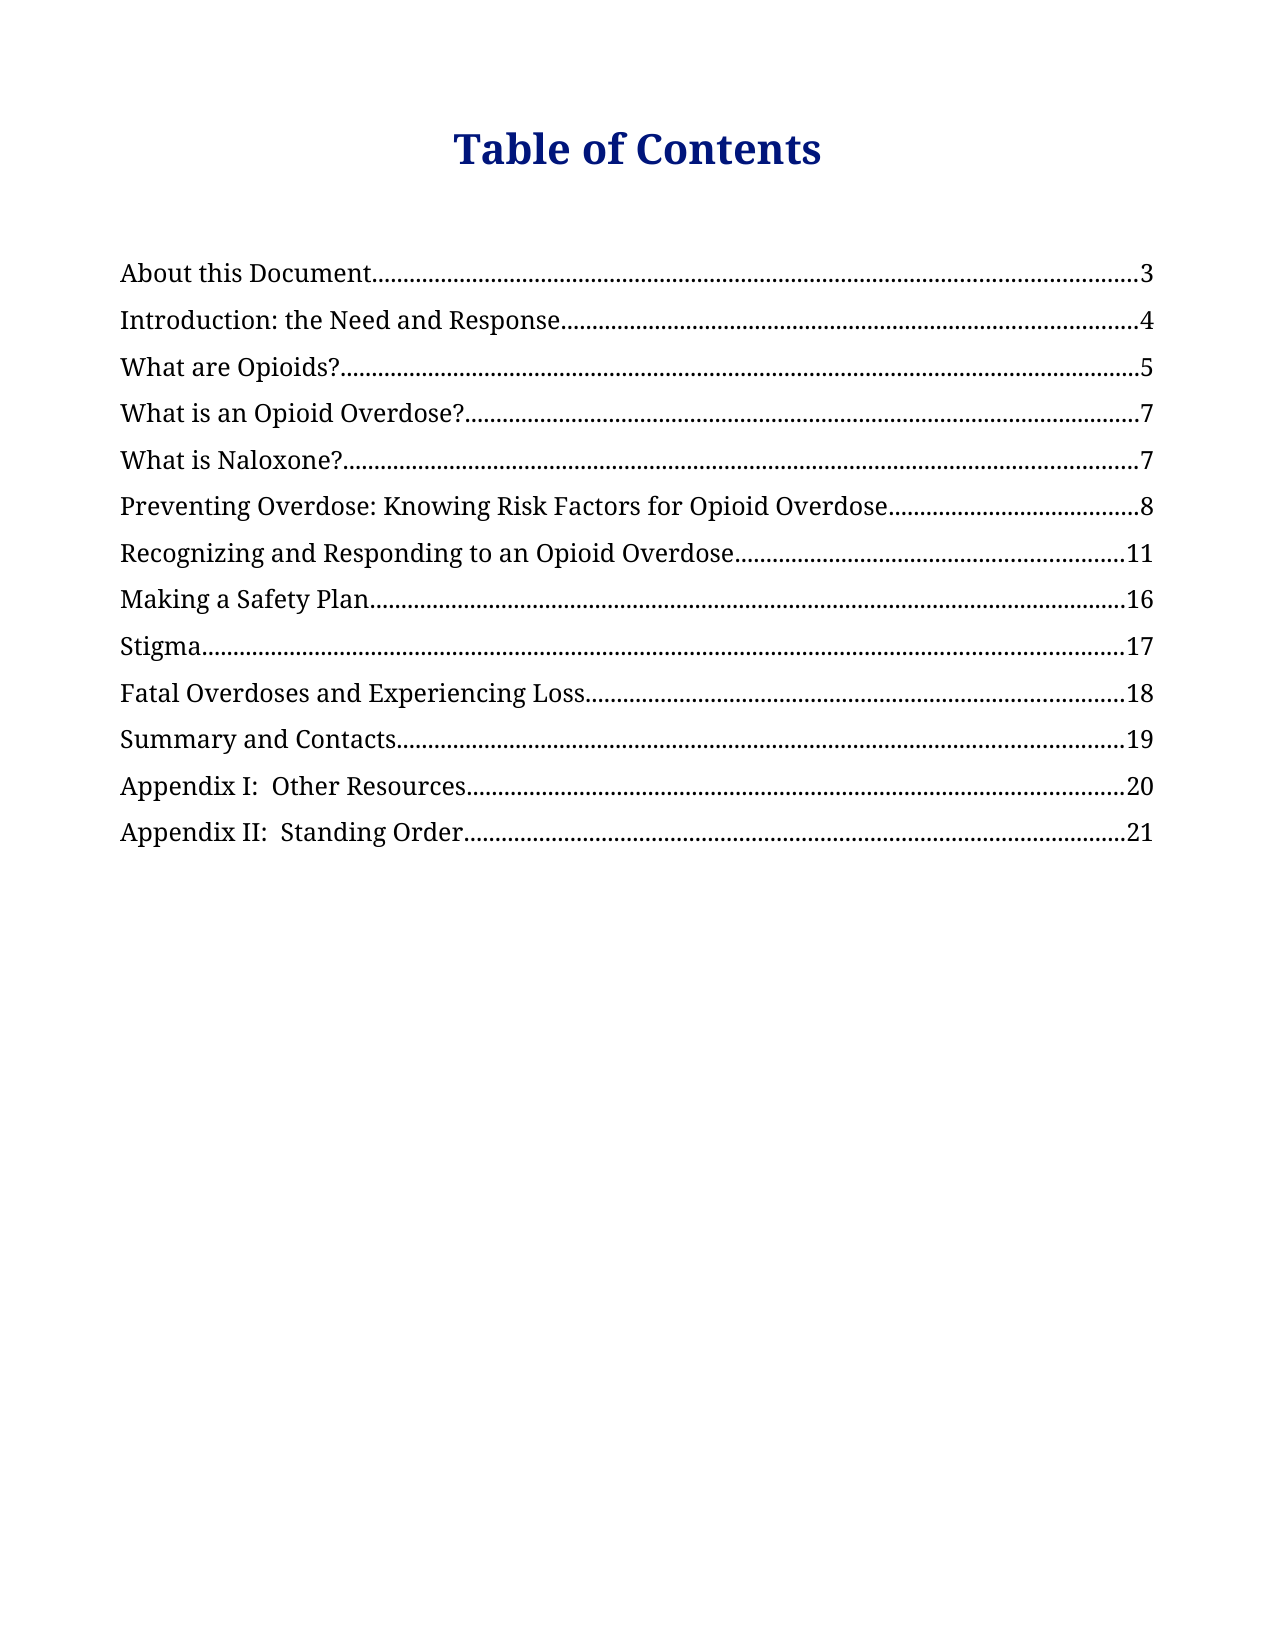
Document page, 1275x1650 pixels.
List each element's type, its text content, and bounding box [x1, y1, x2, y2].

text Preventing Overdose: Knowing Risk Factors for Opioid Overdose 8 [120, 489, 1155, 523]
text Table of Contents [120, 120, 1155, 177]
text What is an Opioid Overdose? 7 [120, 396, 1155, 430]
text Summary and Contacts 19 [120, 722, 1155, 756]
text Fatal Overdoses and Experiencing Loss 18 [120, 675, 1155, 709]
text Making a Safety Plan 16 [120, 582, 1155, 616]
text Stigma 17 [120, 629, 1155, 663]
text Appendix I: Other Resources 20 [120, 768, 1155, 802]
text Recognizing and Responding to an Opioid Overdose 11 [120, 536, 1155, 569]
text What is Naloxone? 7 [120, 442, 1155, 476]
text Introduction: the Need and Response 4 [120, 303, 1155, 337]
text Appendix II: Standing Order 21 [120, 815, 1155, 849]
text What are Opioids? 5 [120, 349, 1155, 383]
text About this Document 3 [120, 256, 1155, 290]
